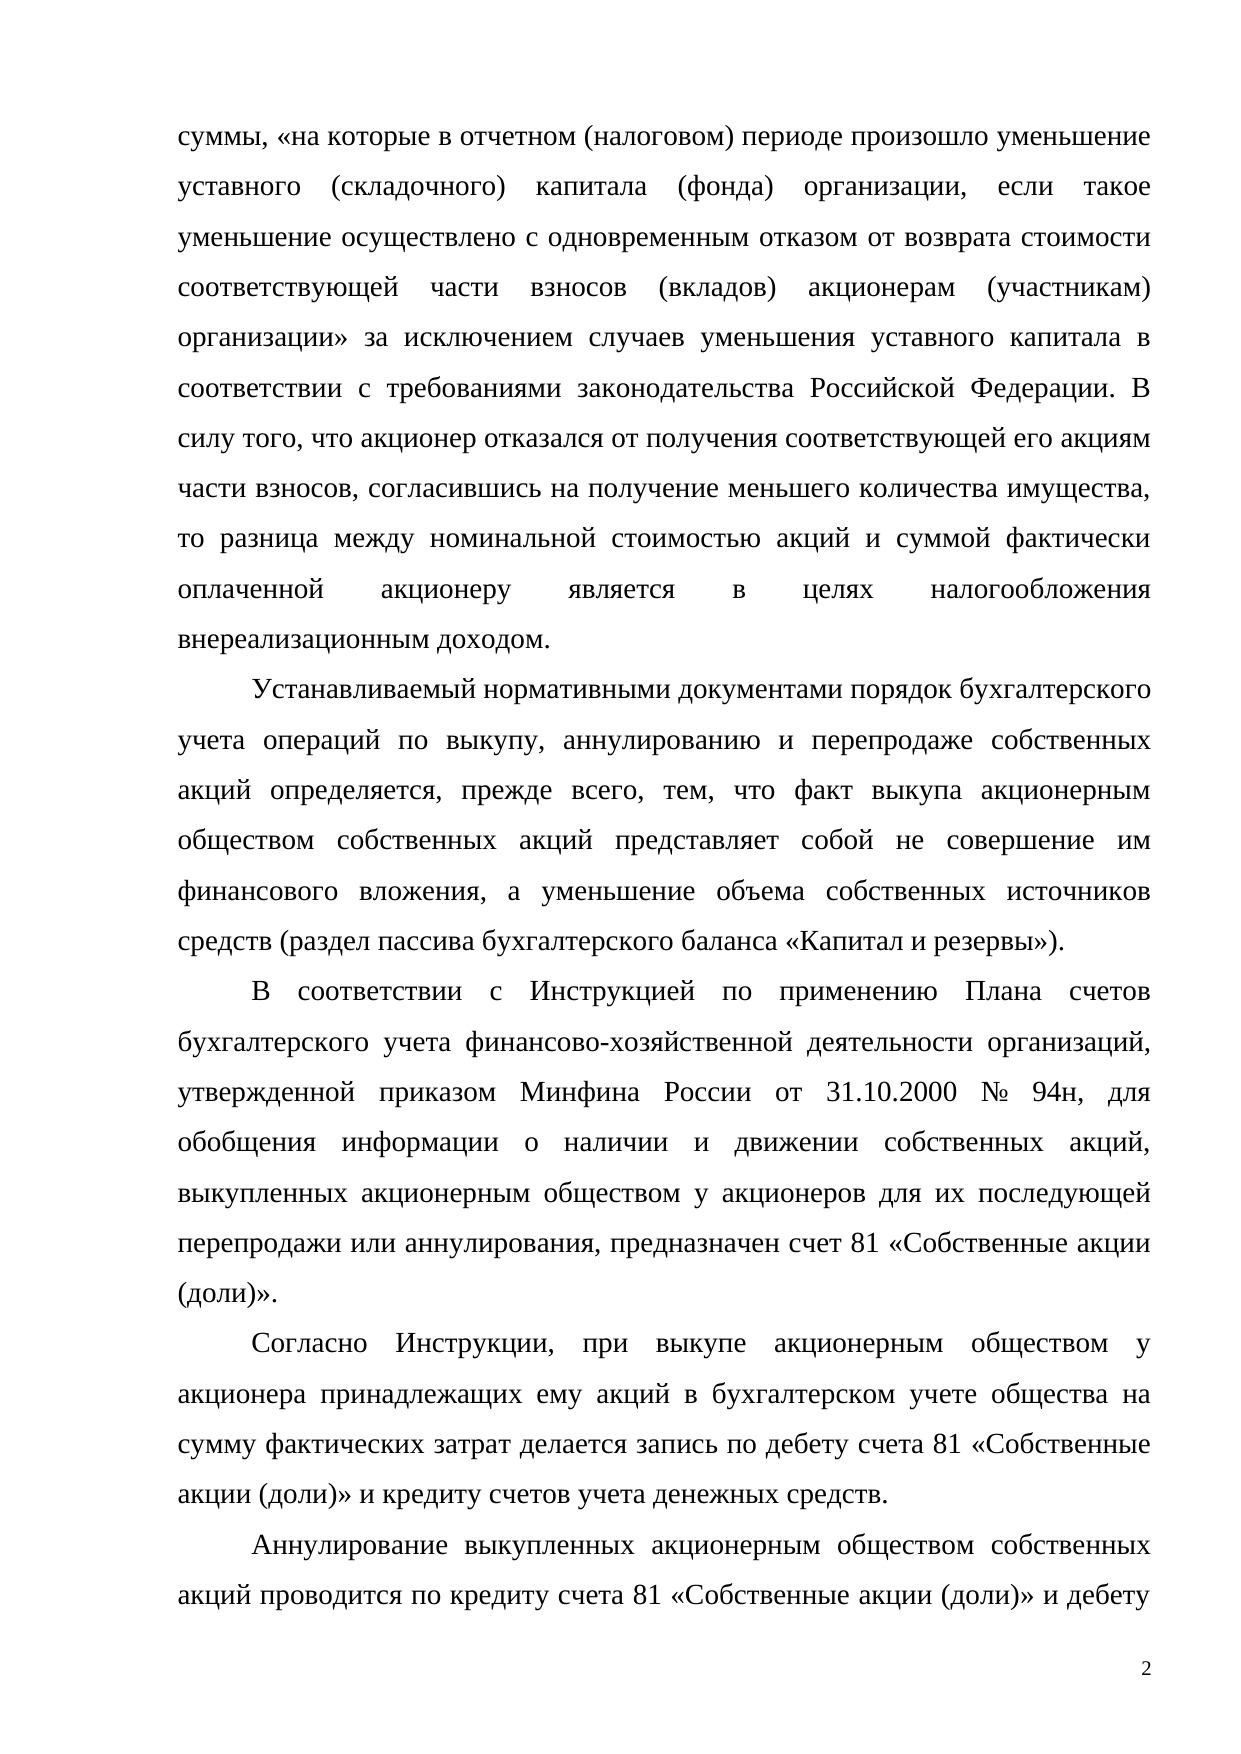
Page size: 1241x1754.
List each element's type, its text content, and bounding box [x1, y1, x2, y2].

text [177, 1527, 1152, 1611]
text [177, 118, 1152, 655]
text Согласно Инструкции, при выкупе акционерным обществом у акционера принадлежащих ему акций в бухгалтерском учете общества на сумму фактических затрат делается запись по дебету счета 81 «Собственные акции (доли)» и кредиту счетов учета денежных средств. [177, 1326, 1152, 1510]
text Устанавливаемый нормативными документами порядок бухгалтерского учета операций по выкупу, аннулированию и перепродаже собственных акций определяется, прежде всего, тем, что факт выкупа акционерным обществом собственных акций представляет собой не совершение им финансового вложения, а уменьшение объема собственных источников средств (раздел пассива бухгалтерского баланса «Капитал и резервы»). [177, 672, 1152, 957]
text В соответствии с Инструкцией по применению Плана счетов бухгалтерского учета финансово-хозяйственной деятельности организаций, утвержденной приказом Минфина России от 31.10.2000 № 94н, для обобщения информации о наличии и движении собственных акций, выкупленных акционерным обществом у акционеров для их последующей перепродажи или аннулирования, предназначен счет 81 «Собственные акции (доли)». [177, 973, 1152, 1309]
